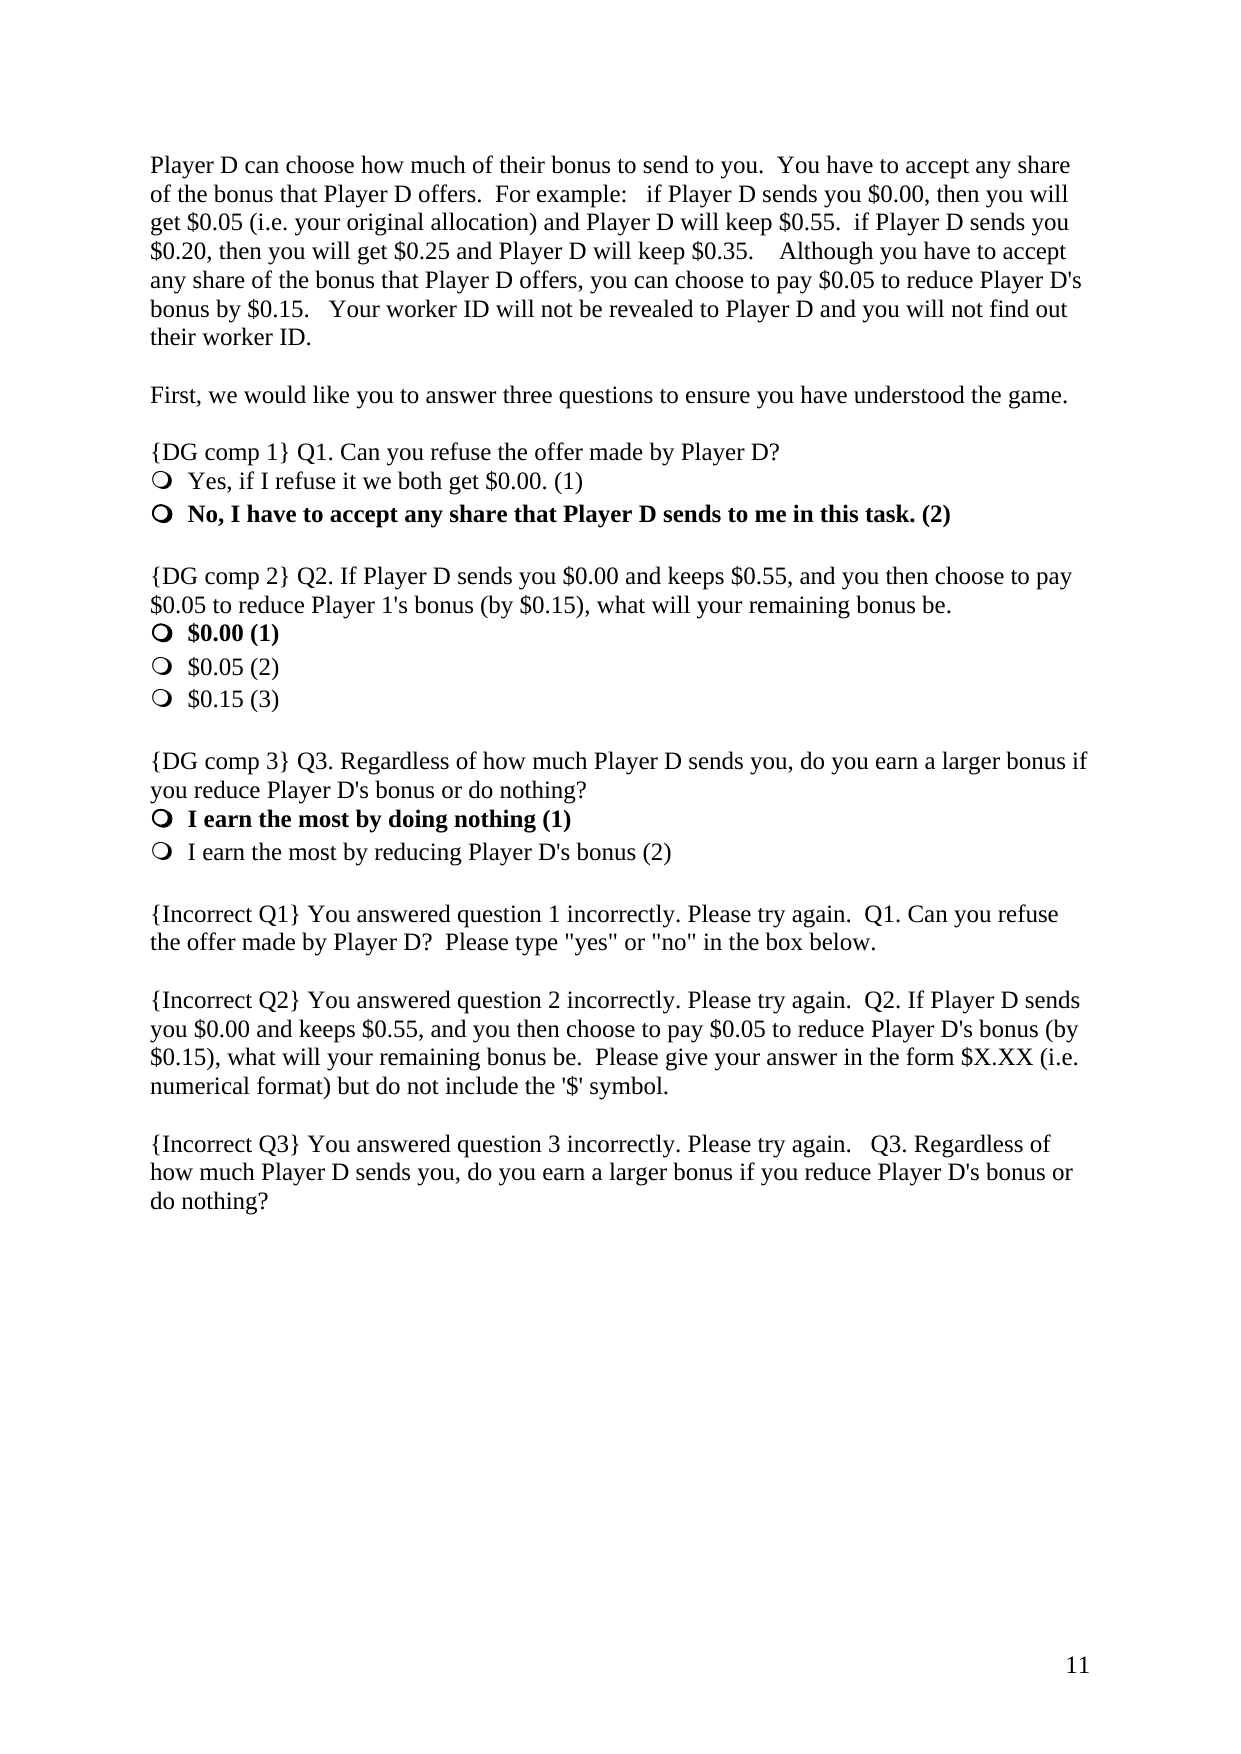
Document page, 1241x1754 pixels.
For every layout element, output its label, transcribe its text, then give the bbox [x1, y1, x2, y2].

list I earn the most by reducing Player D's bonus (2) [150, 837, 1090, 866]
list $0.05 (2) [150, 652, 1090, 680]
list $0.00 (1) [150, 618, 1090, 647]
list No, I have to accept any share that Player D sends to me in this task. (2) [150, 499, 1090, 528]
text {Incorrect Q1} You answered question 1 incorrectly. Please try again. Q1. Can you refuse the offer made by Player D? Please type "yes" or "no" in the box below. [150, 899, 1090, 956]
text {DG comp 1} Q1. Can you refuse the offer made by Player D? [150, 437, 1090, 466]
list I earn the most by doing nothing (1) [150, 804, 1090, 833]
text {Incorrect Q3} You answered question 3 incorrectly. Please try again. Q3. Regardless of how much Player D sends you, do you earn a larger bonus if you reduce Player D's bonus or do nothing? [150, 1129, 1090, 1215]
list Yes, if I refuse it we both get $0.00. (1) [150, 466, 1090, 495]
text {DG comp 3} Q3. Regardless of how much Player D sends you, do you earn a larger bonus if you reduce Player D's bonus or do nothing? [150, 746, 1090, 804]
text {Incorrect Q2} You answered question 2 incorrectly. Please try again. Q2. If Player D sends you $0.00 and keeps $0.55, and you then choose to pay $0.05 to reduce Player D's bonus (by $0.15), what will your remaining bonus be. Please give your answer in the form $X.XX (i.e. numerical format) but do not include the '$' symbol. [150, 985, 1090, 1100]
text Player D can choose how much of their bonus to send to you. You have to accept any share of the bonus that Player D offers. For example: if Player D sends you $0.00, then you will get $0.05 (i.e. your original allocation) and Player D will keep $0.55. if Player D sends you $0.20, then you will get $0.25 and Player D will keep $0.35. Although you have to accept any share of the bonus that Player D offers, you can choose to pay $0.05 to reduce Player D's bonus by $0.15. Your worker ID will not be revealed to Player D and you will not find out their worker ID. [150, 150, 1090, 351]
text First, we would like you to answer three questions to ensure you have understood the game. [150, 380, 1090, 409]
list $0.15 (3) [150, 684, 1090, 713]
text {DG comp 2} Q2. If Player D sends you $0.00 and keeps $0.55, and you then choose to pay $0.05 to reduce Player 1's bonus (by $0.15), what will your remaining bonus be. [150, 561, 1090, 618]
